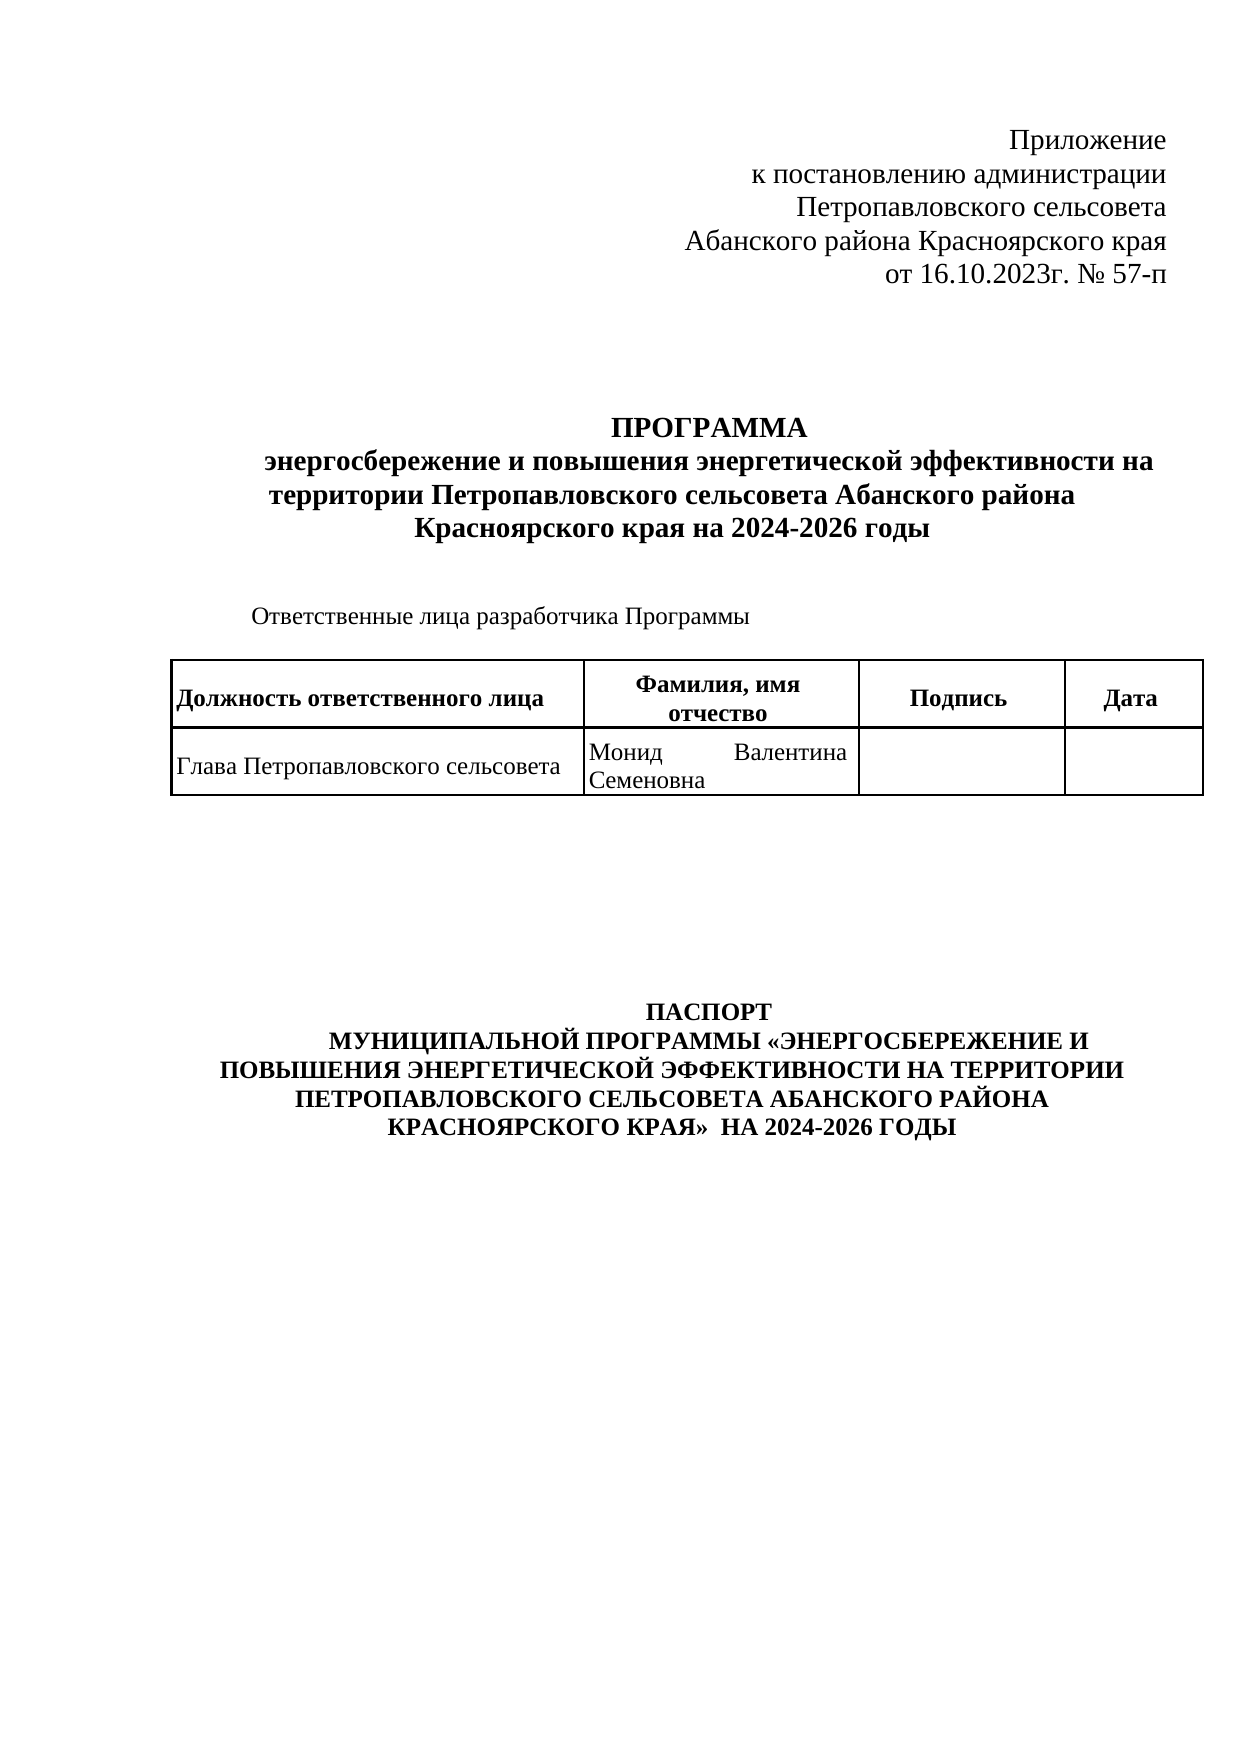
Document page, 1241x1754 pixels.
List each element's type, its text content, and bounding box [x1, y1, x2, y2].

text от 16.10.2023г. № 57-п [177, 256, 1167, 290]
text ПАСПОРТ [177, 997, 1167, 1026]
table_cell [860, 729, 1064, 794]
text к постановлению администрации [177, 156, 1167, 189]
text энергосбережение и повышения энергетической эффективности на территории Петропавловского сельсовета Абанского района Красноярского края на 2024-2026 годы [177, 443, 1167, 544]
table_cell [1066, 729, 1202, 794]
table_header Должность ответственного лица [173, 661, 583, 726]
table_cell Глава Петропавловского сельсовета [173, 729, 583, 794]
table_header Дата [1066, 661, 1202, 726]
table_header Подпись [860, 661, 1064, 726]
table_cell Монид Валентина Семеновна [585, 729, 858, 794]
text Абанского района Красноярского края [177, 223, 1167, 256]
table_header Фамилия, имя отчество [585, 661, 858, 726]
text Приложение [177, 122, 1167, 156]
text ПРОГРАММА [177, 410, 1167, 443]
text МУНИЦИПАЛЬНОЙ ПРОГРАММЫ «ЭНЕРГОСБЕРЕЖЕНИЕ И ПОВЫШЕНИЯ ЭНЕРГЕТИЧЕСКОЙ ЭФФЕКТИВНОСТИ НА ТЕРРИТОРИИ ПЕТРОПАВЛОВСКОГО СЕЛЬСОВЕТА АБАНСКОГО РАЙОНА КРАСНОЯРСКОГО КРАЯ» НА 2024-2026 ГОДЫ [177, 1026, 1167, 1141]
text Ответственные лица разработчика Программы [177, 601, 1167, 630]
text Петропавловского сельсовета [177, 189, 1167, 223]
